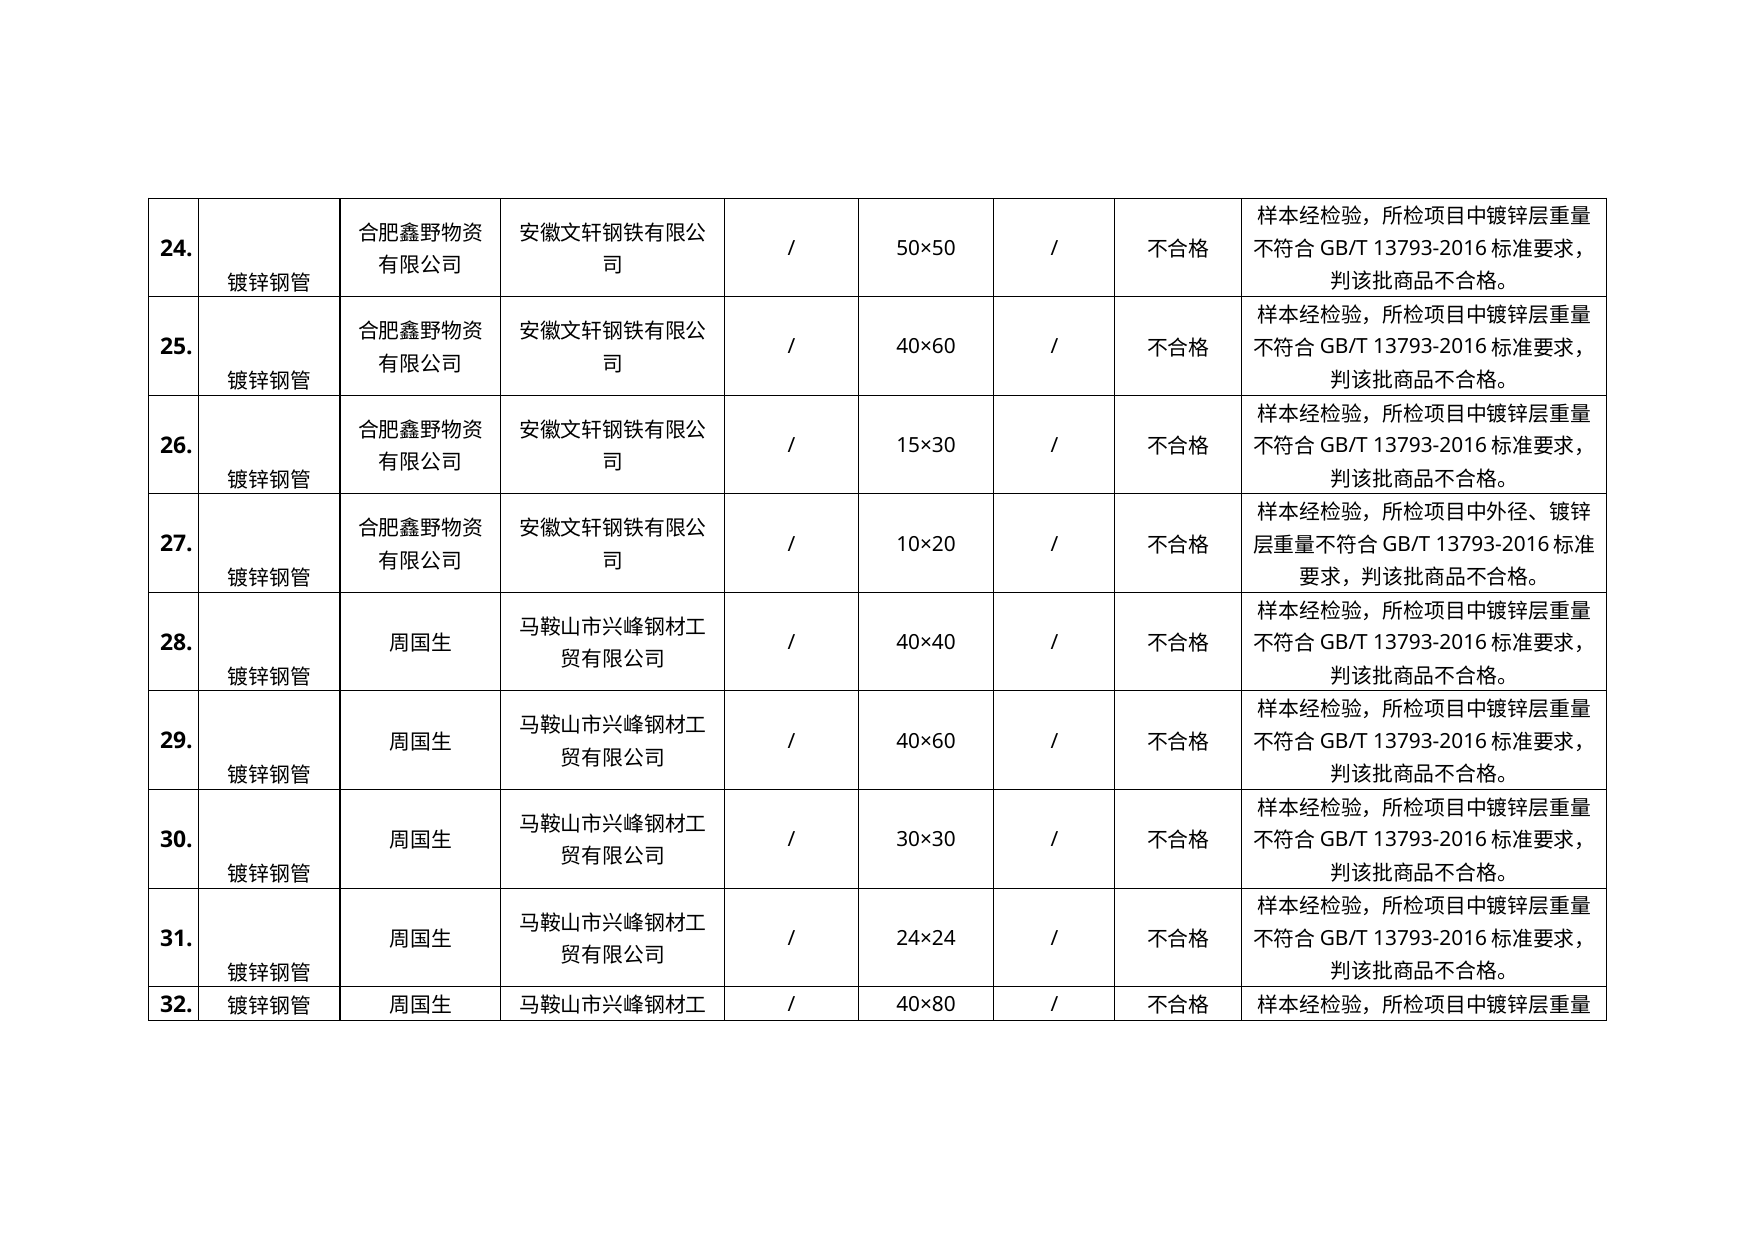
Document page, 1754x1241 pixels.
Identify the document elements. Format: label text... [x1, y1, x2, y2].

table_cell / [994, 297, 1114, 395]
table_cell 样本经检验，所检项目中外径、镀锌层重量不符合GB/T 13793-2016标准要求，判该批商品不合格。 [1242, 494, 1606, 592]
table_cell 安徽文轩钢铁有限公司 [501, 494, 724, 592]
table_cell 40×60 [859, 297, 993, 395]
table_cell [149, 987, 198, 1019]
table_cell 周国生 [341, 889, 500, 986]
table_cell 马鞍山市兴峰钢材工贸有限公司 [501, 691, 724, 789]
table_cell 10×20 [859, 494, 993, 592]
table_cell 镀锌钢管 [199, 691, 339, 789]
table_cell 镀锌钢管 [199, 593, 339, 690]
table_cell 不合格 [1115, 199, 1241, 296]
table_cell 镀锌钢管 [199, 297, 339, 395]
table_cell 安徽文轩钢铁有限公司 [501, 199, 724, 296]
table_cell 周国生 [341, 691, 500, 789]
table_cell 不合格 [1115, 889, 1241, 986]
table_cell / [994, 889, 1114, 986]
table_cell / [725, 691, 858, 789]
table_cell 样本经检验，所检项目中镀锌层重量不符合GB/T 13793-2016标准要求，判该批商品不合格。 [1242, 593, 1606, 690]
table_cell / [994, 790, 1114, 887]
table_cell / [994, 396, 1114, 493]
table_cell [149, 790, 198, 887]
table_cell [149, 297, 198, 395]
table_cell / [725, 987, 858, 1019]
table_cell 不合格 [1115, 297, 1241, 395]
table_cell 镀锌钢管 [199, 396, 339, 493]
table_cell 合肥鑫野物资有限公司 [341, 297, 500, 395]
table_cell 不合格 [1115, 790, 1241, 887]
table_cell / [725, 396, 858, 493]
table_cell / [725, 199, 858, 296]
table_cell 不合格 [1115, 987, 1241, 1019]
table_cell 样本经检验，所检项目中镀锌层重量不符合GB/T 13793-2016标准要求，判该批商品不合格。 [1242, 396, 1606, 493]
table_cell 不合格 [1115, 494, 1241, 592]
table_cell 40×60 [859, 691, 993, 789]
table_cell 周国生 [341, 987, 500, 1019]
table_cell / [725, 593, 858, 690]
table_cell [1242, 987, 1606, 1019]
table_cell 40×80 [859, 987, 993, 1019]
table_cell 马鞍山市兴峰钢材工贸有限公司 [501, 593, 724, 690]
table_cell / [725, 297, 858, 395]
table_cell / [994, 987, 1114, 1019]
table_cell 15×30 [859, 396, 993, 493]
table_cell [149, 396, 198, 493]
table_cell 安徽文轩钢铁有限公司 [501, 396, 724, 493]
table_cell 马鞍山市兴峰钢材工贸有限公司 [501, 790, 724, 887]
table_cell 30×30 [859, 790, 993, 887]
table_cell [149, 691, 198, 789]
table_cell 合肥鑫野物资有限公司 [341, 396, 500, 493]
table_cell [149, 889, 198, 986]
table_cell 不合格 [1115, 691, 1241, 789]
table_cell 样本经检验，所检项目中镀锌层重量不符合GB/T 13793-2016标准要求，判该批商品不合格。 [1242, 790, 1606, 887]
table_cell 50×50 [859, 199, 993, 296]
table_cell 镀锌钢管 [199, 494, 339, 592]
table_cell 不合格 [1115, 593, 1241, 690]
table_cell 镀锌钢管 [199, 199, 339, 296]
table_cell [149, 593, 198, 690]
table_cell 镀锌钢管 [199, 889, 339, 986]
table_cell 24×24 [859, 889, 993, 986]
table_cell 安徽文轩钢铁有限公司 [501, 297, 724, 395]
table_cell 周国生 [341, 593, 500, 690]
table_cell / [994, 691, 1114, 789]
table_cell / [994, 593, 1114, 690]
table_cell 镀锌钢管 [199, 987, 339, 1019]
table_cell [149, 199, 198, 296]
table_cell / [725, 889, 858, 986]
table_cell 马鞍山市兴峰钢材工贸有限公司 [501, 889, 724, 986]
table_cell 马鞍山市兴峰钢材工贸有限公司 [501, 987, 724, 1019]
table_cell / [725, 790, 858, 887]
table_cell [149, 494, 198, 592]
table_cell 周国生 [341, 790, 500, 887]
table_cell 样本经检验，所检项目中镀锌层重量不符合GB/T 13793-2016标准要求，判该批商品不合格。 [1242, 691, 1606, 789]
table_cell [1242, 297, 1606, 395]
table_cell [1242, 199, 1606, 296]
table_cell 合肥鑫野物资有限公司 [341, 199, 500, 296]
table_cell 合肥鑫野物资有限公司 [341, 494, 500, 592]
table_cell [1242, 889, 1606, 986]
table_cell 40×40 [859, 593, 993, 690]
table_cell 镀锌钢管 [199, 790, 339, 887]
table_cell 不合格 [1115, 396, 1241, 493]
table_cell / [994, 199, 1114, 296]
table_cell / [725, 494, 858, 592]
table_cell / [994, 494, 1114, 592]
